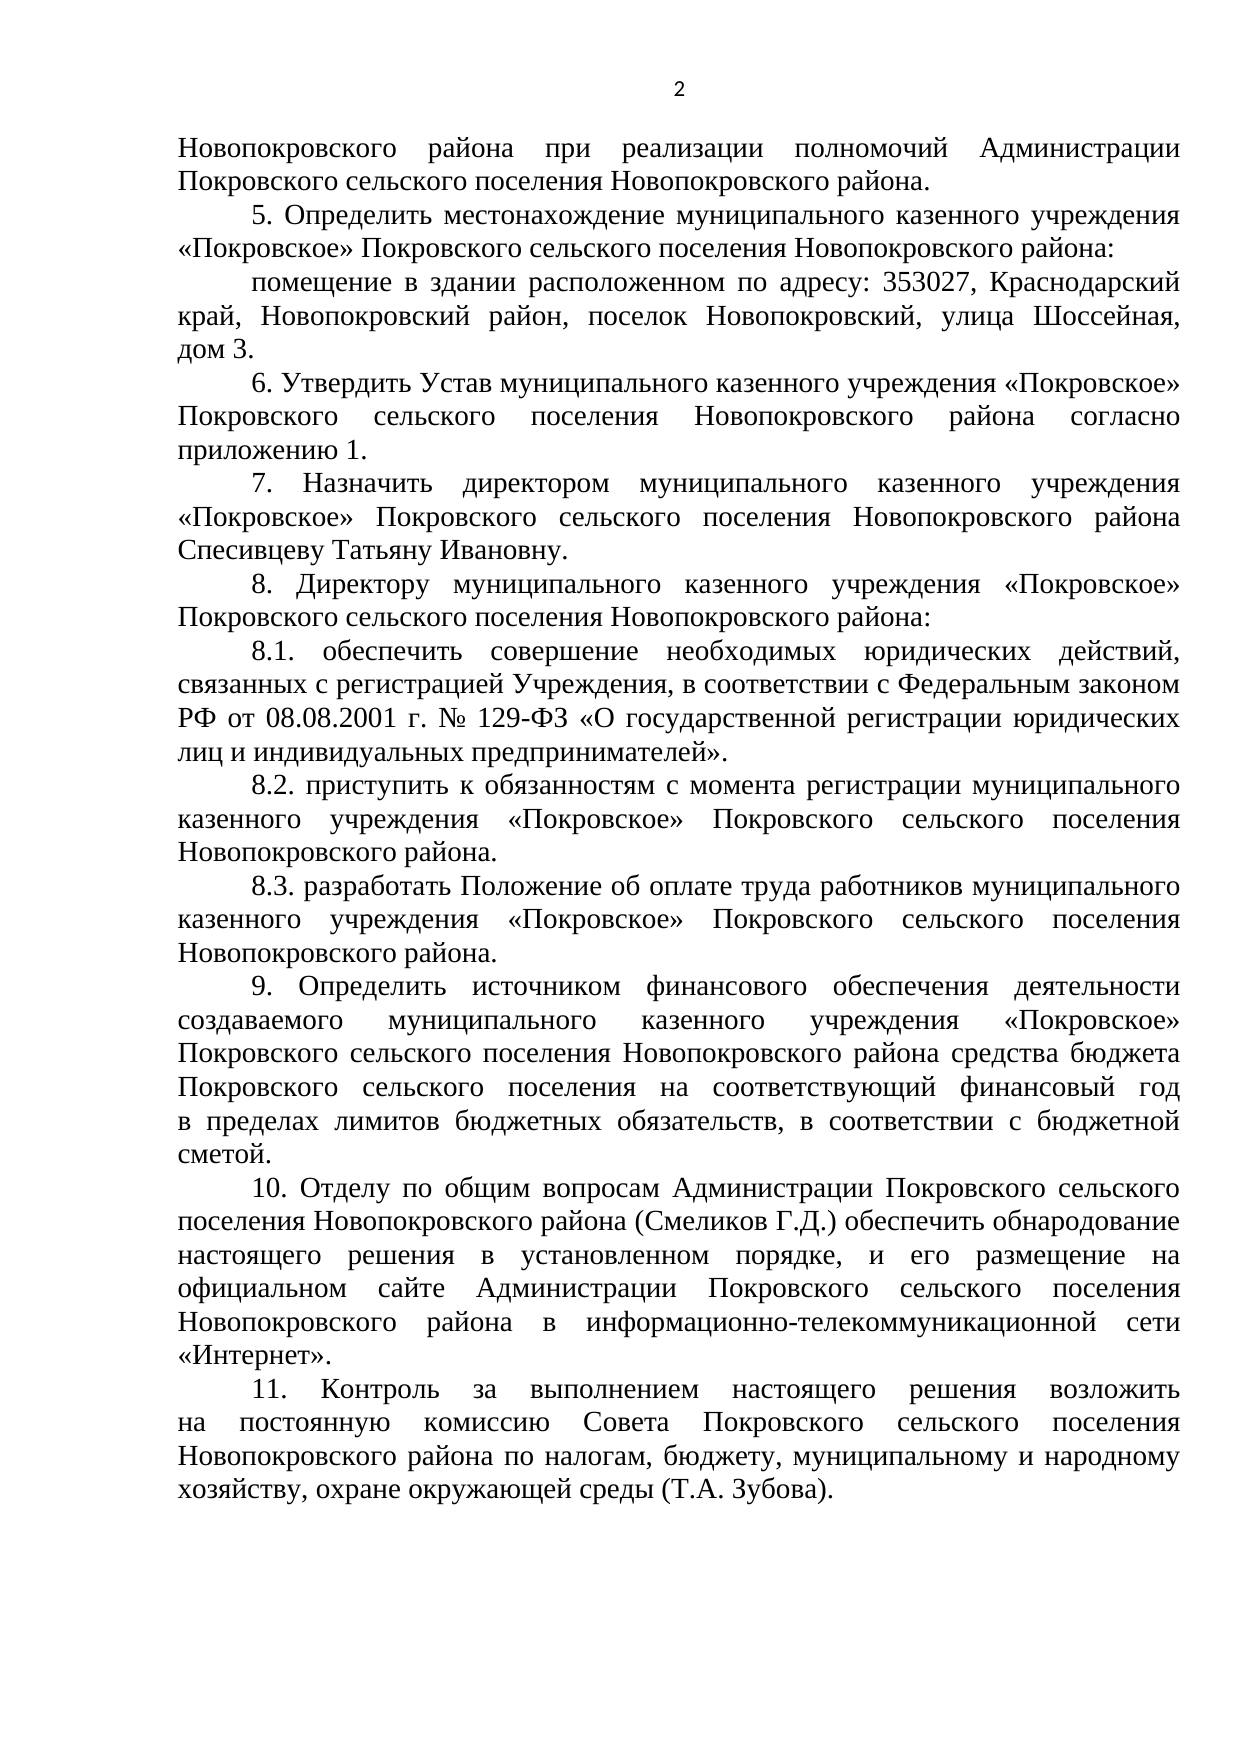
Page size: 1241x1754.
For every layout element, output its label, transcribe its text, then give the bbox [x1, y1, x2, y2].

text 5. Определить местонахождение муниципального казенного учреждения «Покровское» Покровского сельского поселения Новопокровского района: [177, 197, 1181, 264]
text 9. Определить источником финансового обеспечения деятельности создаваемого муниципального казенного учреждения «Покровское» Покровского сельского поселения Новопокровского района средства бюджета Покровского сельского поселения на соответствующий финансовый год в пределах лимитов бюджетных обязательств, в соответствии с бюджетной сметой. [177, 968, 1181, 1170]
text 7. Назначить директором муниципального казенного учреждения «Покровское» Покровского сельского поселения Новопокровского района Спесивцеву Татьяну Ивановну. [177, 465, 1181, 566]
text 11. Контроль за выполнением настоящего решения возложить на постоянную комиссию Совета Покровского сельского поселения Новопокровского района по налогам, бюджету, муниципальному и народному хозяйству, охране окружающей среды (Т.А. Зубова). [177, 1371, 1181, 1505]
text 8.2. приступить к обязанностям с момента регистрации муниципального казенного учреждения «Покровское» Покровского сельского поселения Новопокровского района. [177, 767, 1181, 868]
text 10. Отделу по общим вопросам Администрации Покровского сельского поселения Новопокровского района (Смеликов Г.Д.) обеспечить обнародование настоящего решения в установленном порядке, и его размещение на официальном сайте Администрации Покровского сельского поселения Новопокровского района в информационно-телекоммуникационной сети «Интернет». [177, 1170, 1181, 1371]
text 8.3. разработать Положение об оплате труда работников муниципального казенного учреждения «Покровское» Покровского сельского поселения Новопокровского района. [177, 868, 1181, 968]
text 6. Утвердить Устав муниципального казенного учреждения «Покровское» Покровского сельского поселения Новопокровского района согласно приложению 1. [177, 365, 1181, 465]
text 8. Директору муниципального казенного учреждения «Покровское» Покровского сельского поселения Новопокровского района: [177, 566, 1181, 633]
text 8.1. обеспечить совершение необходимых юридических действий, связанных с регистрацией Учреждения, в соответствии с Федеральным законом РФ от 08.08.2001 г. № 129-ФЗ «О государственной регистрации юридических лиц и индивидуальных предпринимателей». [177, 633, 1181, 767]
text помещение в здании расположенном по адресу: 353027, Краснодарский край, Новопокровский район, поселок Новопокровский, улица Шоссейная, дом 3. [177, 264, 1181, 365]
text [177, 130, 1181, 197]
